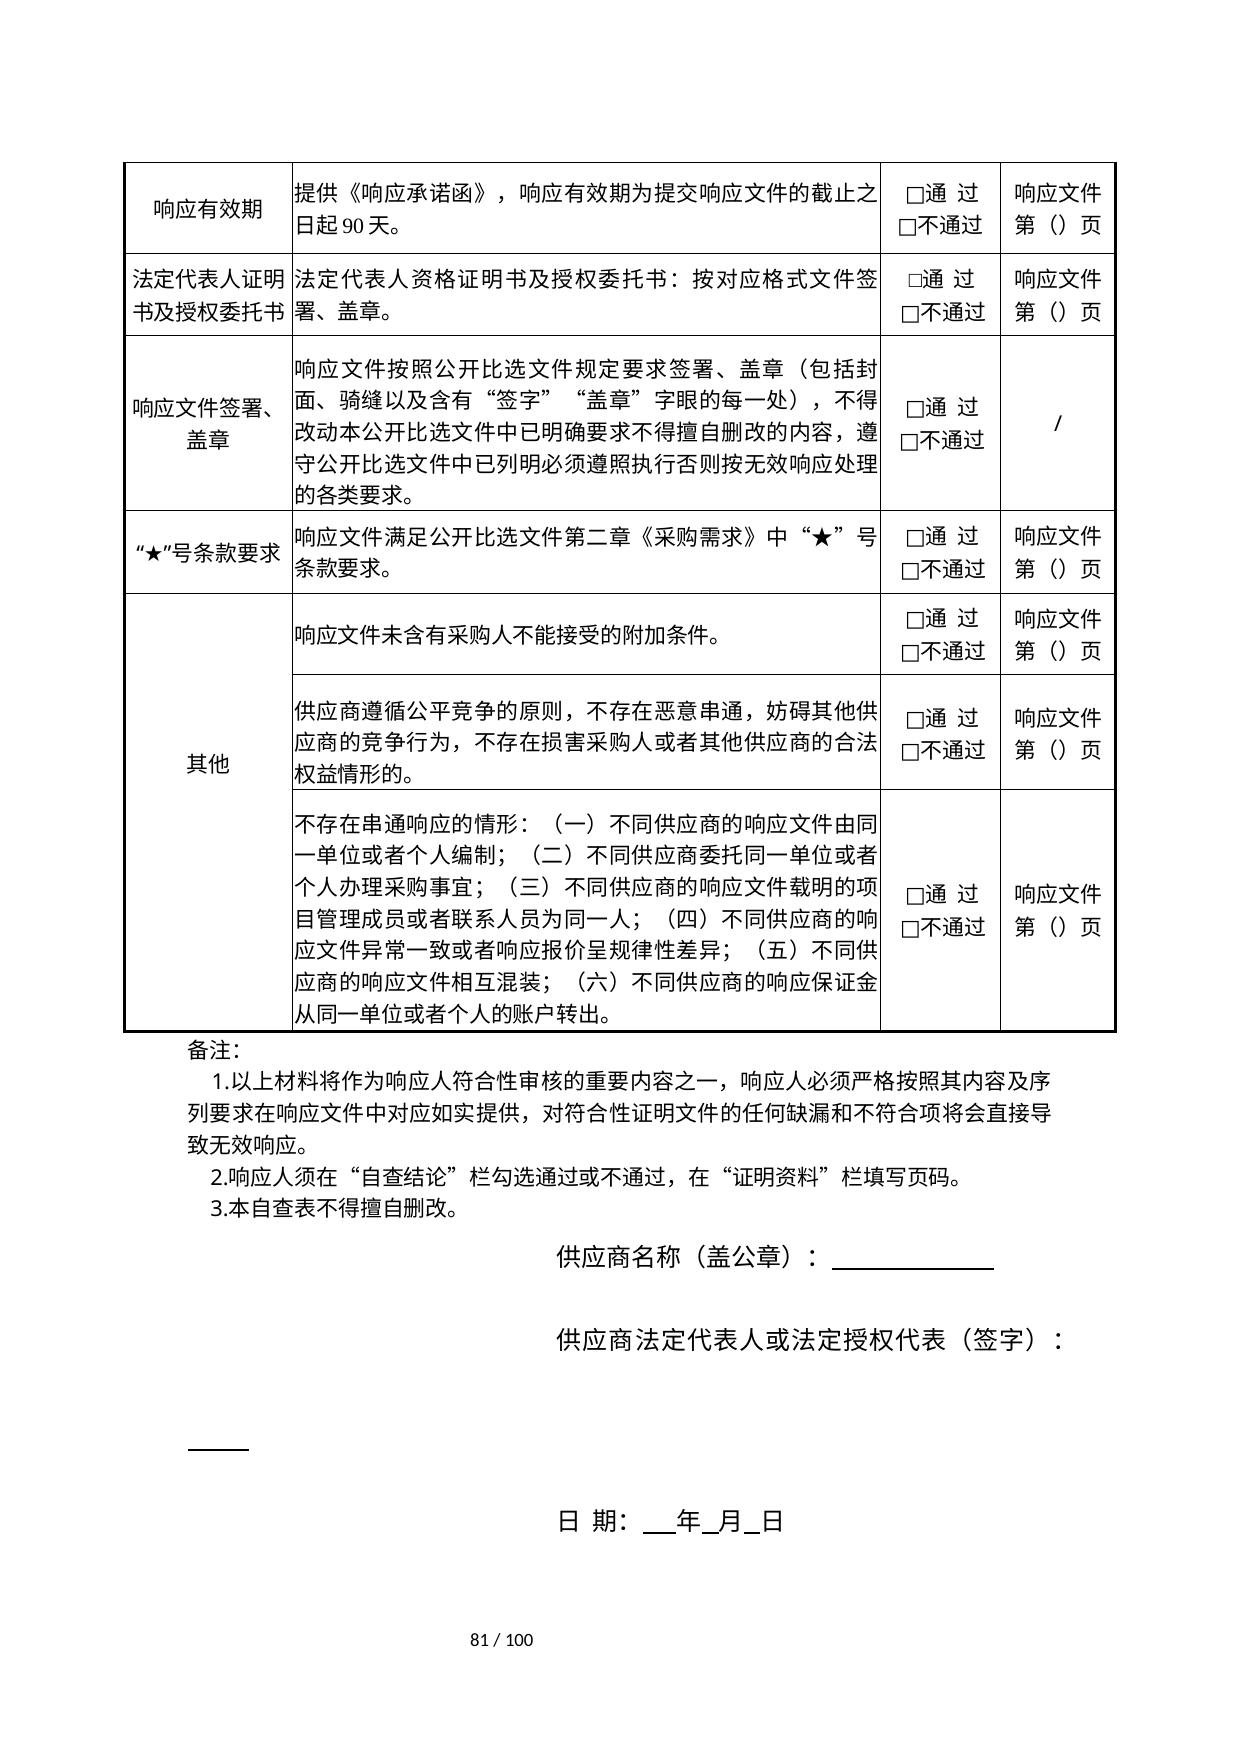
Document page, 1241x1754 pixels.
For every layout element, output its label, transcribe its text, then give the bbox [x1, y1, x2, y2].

text 备注： [187, 1033, 1053, 1064]
table_cell 提供《响应承诺函》，响应有效期为提交响应文件的截止之日起90天。 [293, 163, 880, 253]
text 供应商法定代表人或法定授权代表（签字）： [187, 1306, 1053, 1469]
text 2.响应人须在“自查结论”栏勾选通过或不通过，在“证明资料”栏填写页码。 [187, 1159, 1053, 1191]
table_cell 响应文件 第（）页 [1001, 511, 1114, 593]
table_cell 法定代表人资格证明书及授权委托书：按对应格式文件签署、盖章。 [293, 254, 880, 335]
text 3.本自查表不得擅自删改。 [187, 1191, 1053, 1223]
table_cell 法定代表人证明书及授权委托书 [126, 254, 292, 335]
table_cell 响应有效期 [126, 163, 292, 253]
table_cell 响应文件 第（）页 [1001, 163, 1114, 253]
table_cell 响应文件按照公开比选文件规定要求签署、盖章（包括封面、骑缝以及含有“签字”“盖章”字眼的每一处），不得改动本公开比选文件中已明确要求不得擅自删改的内容，遵守公开比选文件中已列明必须遵照执行否则按无效响应处理的各类要求。 [293, 336, 880, 510]
table_cell 不存在串通响应的情形：（一）不同供应商的响应文件由同一单位或者个人编制；（二）不同供应商委托同一单位或者个人办理采购事宜；（三）不同供应商的响应文件载明的项目管理成员或者联系人员为同一人；（四）不同供应商的响应文件异常一致或者响应报价呈规律性差异；（五）不同供应商的响应文件相互混装；（六）不同供应商的响应保证金从同一单位或者个人的账户转出。 [293, 790, 880, 1029]
table_cell “★”号条款要求 [126, 511, 292, 593]
table_cell 其他 [126, 594, 292, 1029]
table_cell 响应文件 第（）页 [1001, 254, 1114, 335]
table_cell □通 过 □不通过 [881, 594, 1000, 674]
table_cell □通 过 □不通过 [881, 336, 1000, 510]
table_cell □通 过 □不通过 [881, 163, 1000, 253]
table_cell / [1001, 336, 1114, 510]
table_cell 响应文件 第（）页 [1001, 594, 1114, 674]
table_cell □通 过 □不通过 [881, 675, 1000, 789]
table_cell 响应文件签署、 盖章 [126, 336, 292, 510]
text 1.以上材料将作为响应人符合性审核的重要内容之一，响应人必须严格按照其内容及序列要求在响应文件中对应如实提供，对符合性证明文件的任何缺漏和不符合项将会直接导致无效响应。 [187, 1064, 1053, 1159]
text 日 期： 年 月 日 [187, 1487, 1053, 1552]
table_cell □通 过 □不通过 [881, 254, 1000, 335]
table_cell □通 过 □不通过 [881, 790, 1000, 1029]
table_cell 供应商遵循公平竞争的原则，不存在恶意串通，妨碍其他供应商的竞争行为，不存在损害采购人或者其他供应商的合法权益情形的。 [293, 675, 880, 789]
table_cell □通 过 □不通过 [881, 511, 1000, 593]
text 供应商名称（盖公章）： [187, 1223, 1053, 1288]
table_cell 响应文件满足公开比选文件第二章《采购需求》中“★”号条款要求。 [293, 511, 880, 593]
table_cell 响应文件 第（）页 [1001, 675, 1114, 789]
table_cell 响应文件 第（）页 [1001, 790, 1114, 1029]
table_cell 响应文件未含有采购人不能接受的附加条件。 [293, 594, 880, 674]
